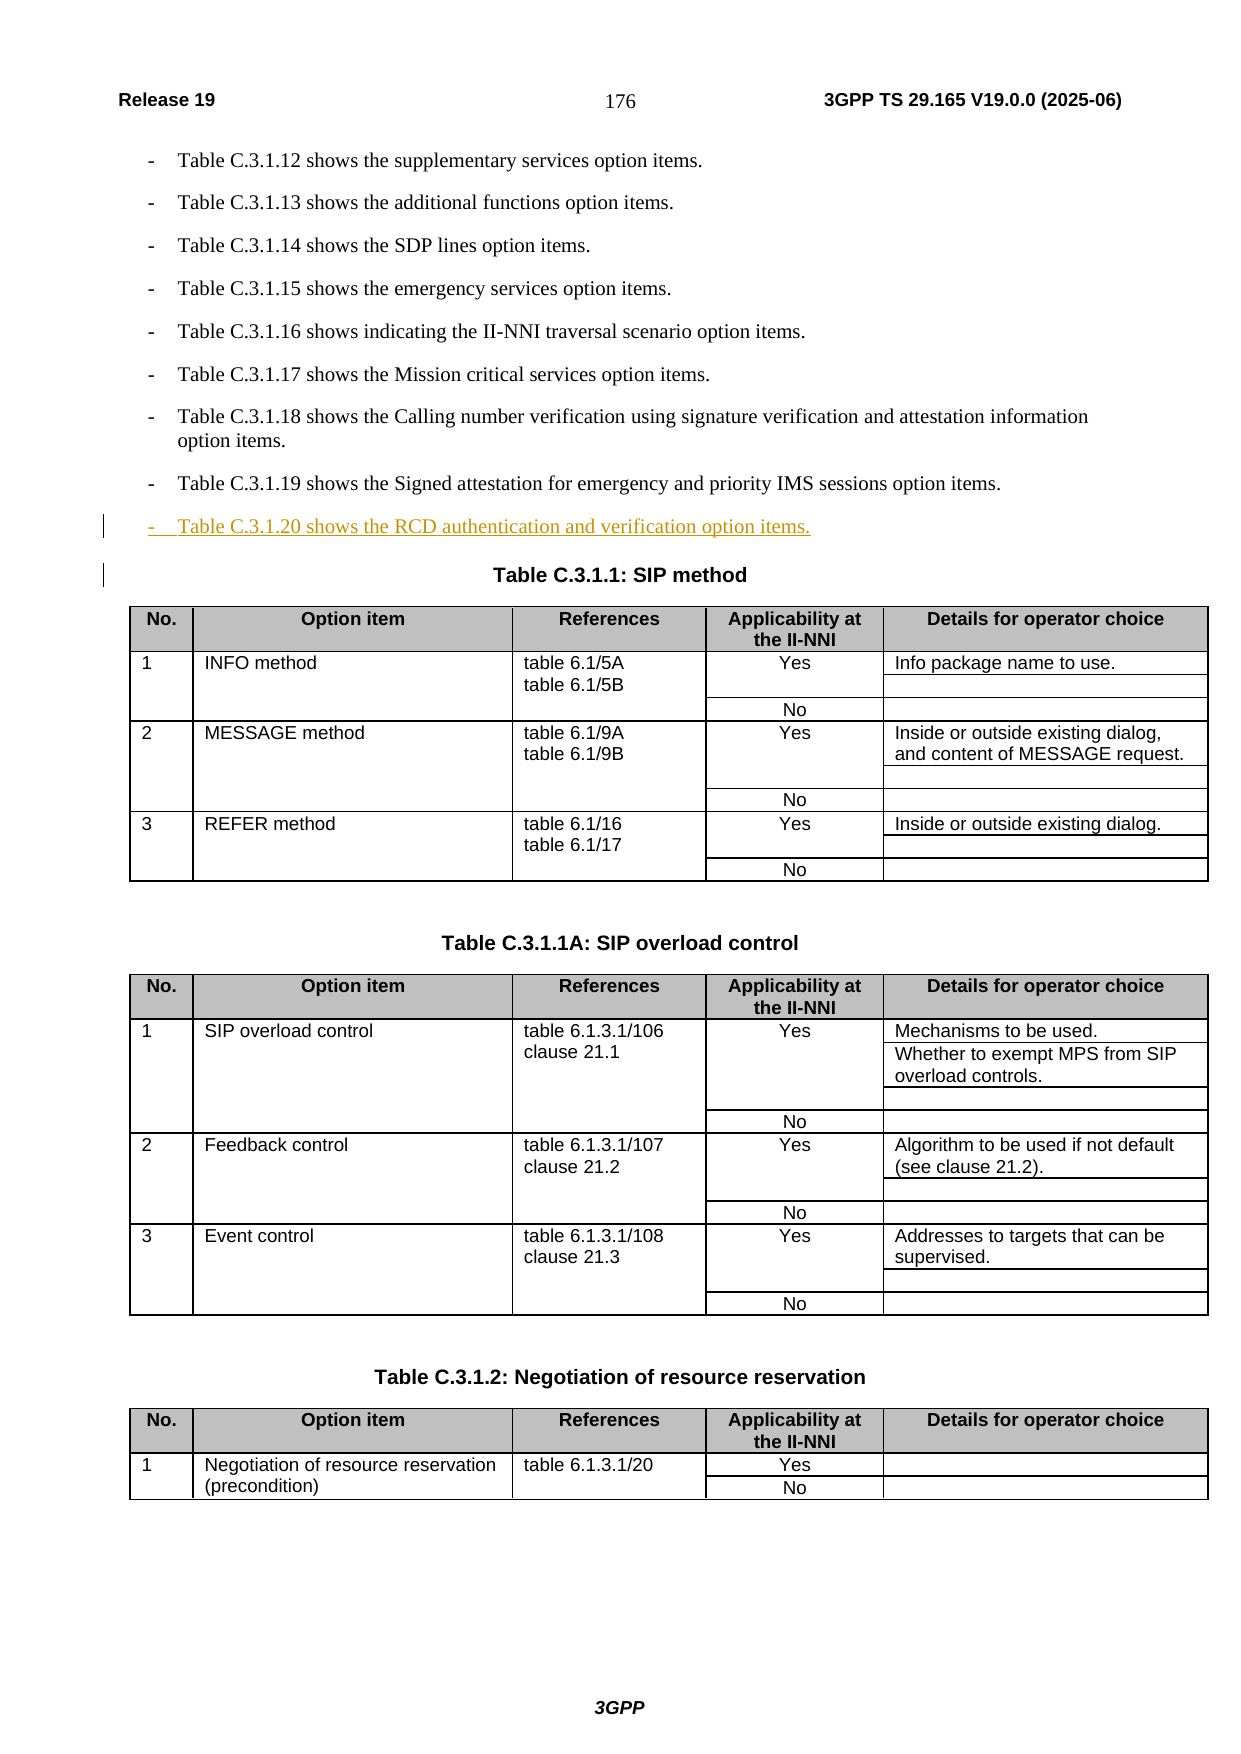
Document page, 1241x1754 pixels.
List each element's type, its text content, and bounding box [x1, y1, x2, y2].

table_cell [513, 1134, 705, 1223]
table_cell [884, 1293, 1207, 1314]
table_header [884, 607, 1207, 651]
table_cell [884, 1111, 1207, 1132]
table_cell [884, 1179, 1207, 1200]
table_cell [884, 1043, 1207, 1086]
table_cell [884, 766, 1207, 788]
text - Table C.3.1.17 shows the Mission critical services option items. [148, 362, 1122, 386]
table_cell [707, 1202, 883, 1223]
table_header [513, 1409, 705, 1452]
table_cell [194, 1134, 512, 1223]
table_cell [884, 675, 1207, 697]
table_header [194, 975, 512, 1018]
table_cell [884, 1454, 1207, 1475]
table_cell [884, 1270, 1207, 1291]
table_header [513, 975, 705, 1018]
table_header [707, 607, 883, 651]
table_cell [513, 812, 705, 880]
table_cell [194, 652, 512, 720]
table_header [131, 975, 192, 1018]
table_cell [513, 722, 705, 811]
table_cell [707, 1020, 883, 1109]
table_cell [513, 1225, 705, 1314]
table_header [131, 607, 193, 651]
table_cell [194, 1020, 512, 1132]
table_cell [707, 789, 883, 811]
text - Table C.3.1.13 shows the additional functions option items. [148, 190, 1122, 214]
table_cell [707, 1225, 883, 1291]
text - Table C.3.1.14 shows the SDP lines option items. [148, 233, 1122, 257]
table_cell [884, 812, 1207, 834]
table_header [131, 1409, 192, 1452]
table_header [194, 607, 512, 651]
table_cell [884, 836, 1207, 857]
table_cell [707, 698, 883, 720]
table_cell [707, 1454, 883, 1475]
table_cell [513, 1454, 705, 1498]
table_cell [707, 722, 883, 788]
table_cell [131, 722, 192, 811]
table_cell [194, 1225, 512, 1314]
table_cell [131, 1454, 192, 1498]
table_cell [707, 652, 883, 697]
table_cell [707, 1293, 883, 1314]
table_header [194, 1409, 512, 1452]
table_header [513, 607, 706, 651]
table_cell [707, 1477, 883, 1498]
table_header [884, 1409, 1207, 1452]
text - Table C.3.1.15 shows the emergency services option items. [148, 276, 1122, 300]
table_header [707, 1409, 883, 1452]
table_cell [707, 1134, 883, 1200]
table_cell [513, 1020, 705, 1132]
text - Table C.3.1.19 shows the Signed attestation for emergency and priority IMS sessions option items. [148, 471, 1122, 495]
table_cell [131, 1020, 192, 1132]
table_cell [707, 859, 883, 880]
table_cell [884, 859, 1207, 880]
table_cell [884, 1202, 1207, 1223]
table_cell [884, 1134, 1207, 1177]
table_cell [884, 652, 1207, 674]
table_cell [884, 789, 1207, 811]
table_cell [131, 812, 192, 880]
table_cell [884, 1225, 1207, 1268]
text - Table C.3.1.18 shows the Calling number verification using signature verification and attestation information option items. [148, 404, 1122, 452]
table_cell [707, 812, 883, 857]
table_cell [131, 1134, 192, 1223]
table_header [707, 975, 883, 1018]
text Table C.3.1.1: SIP method [118, 563, 1122, 587]
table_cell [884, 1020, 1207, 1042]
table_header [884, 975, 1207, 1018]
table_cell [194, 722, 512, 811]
text - Table C.3.1.12 shows the supplementary services option items. [148, 147, 1122, 172]
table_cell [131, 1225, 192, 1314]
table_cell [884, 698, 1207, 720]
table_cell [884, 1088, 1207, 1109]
text - Table C.3.1.16 shows indicating the II-NNI traversal scenario option items. [148, 319, 1122, 343]
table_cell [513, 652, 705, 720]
text Table C.3.1.1A: SIP overload control [118, 931, 1122, 955]
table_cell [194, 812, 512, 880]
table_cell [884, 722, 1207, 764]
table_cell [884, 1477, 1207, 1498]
text Table C.3.1.2: Negotiation of resource reservation [118, 1365, 1122, 1389]
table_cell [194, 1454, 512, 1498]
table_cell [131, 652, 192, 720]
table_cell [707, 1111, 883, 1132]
